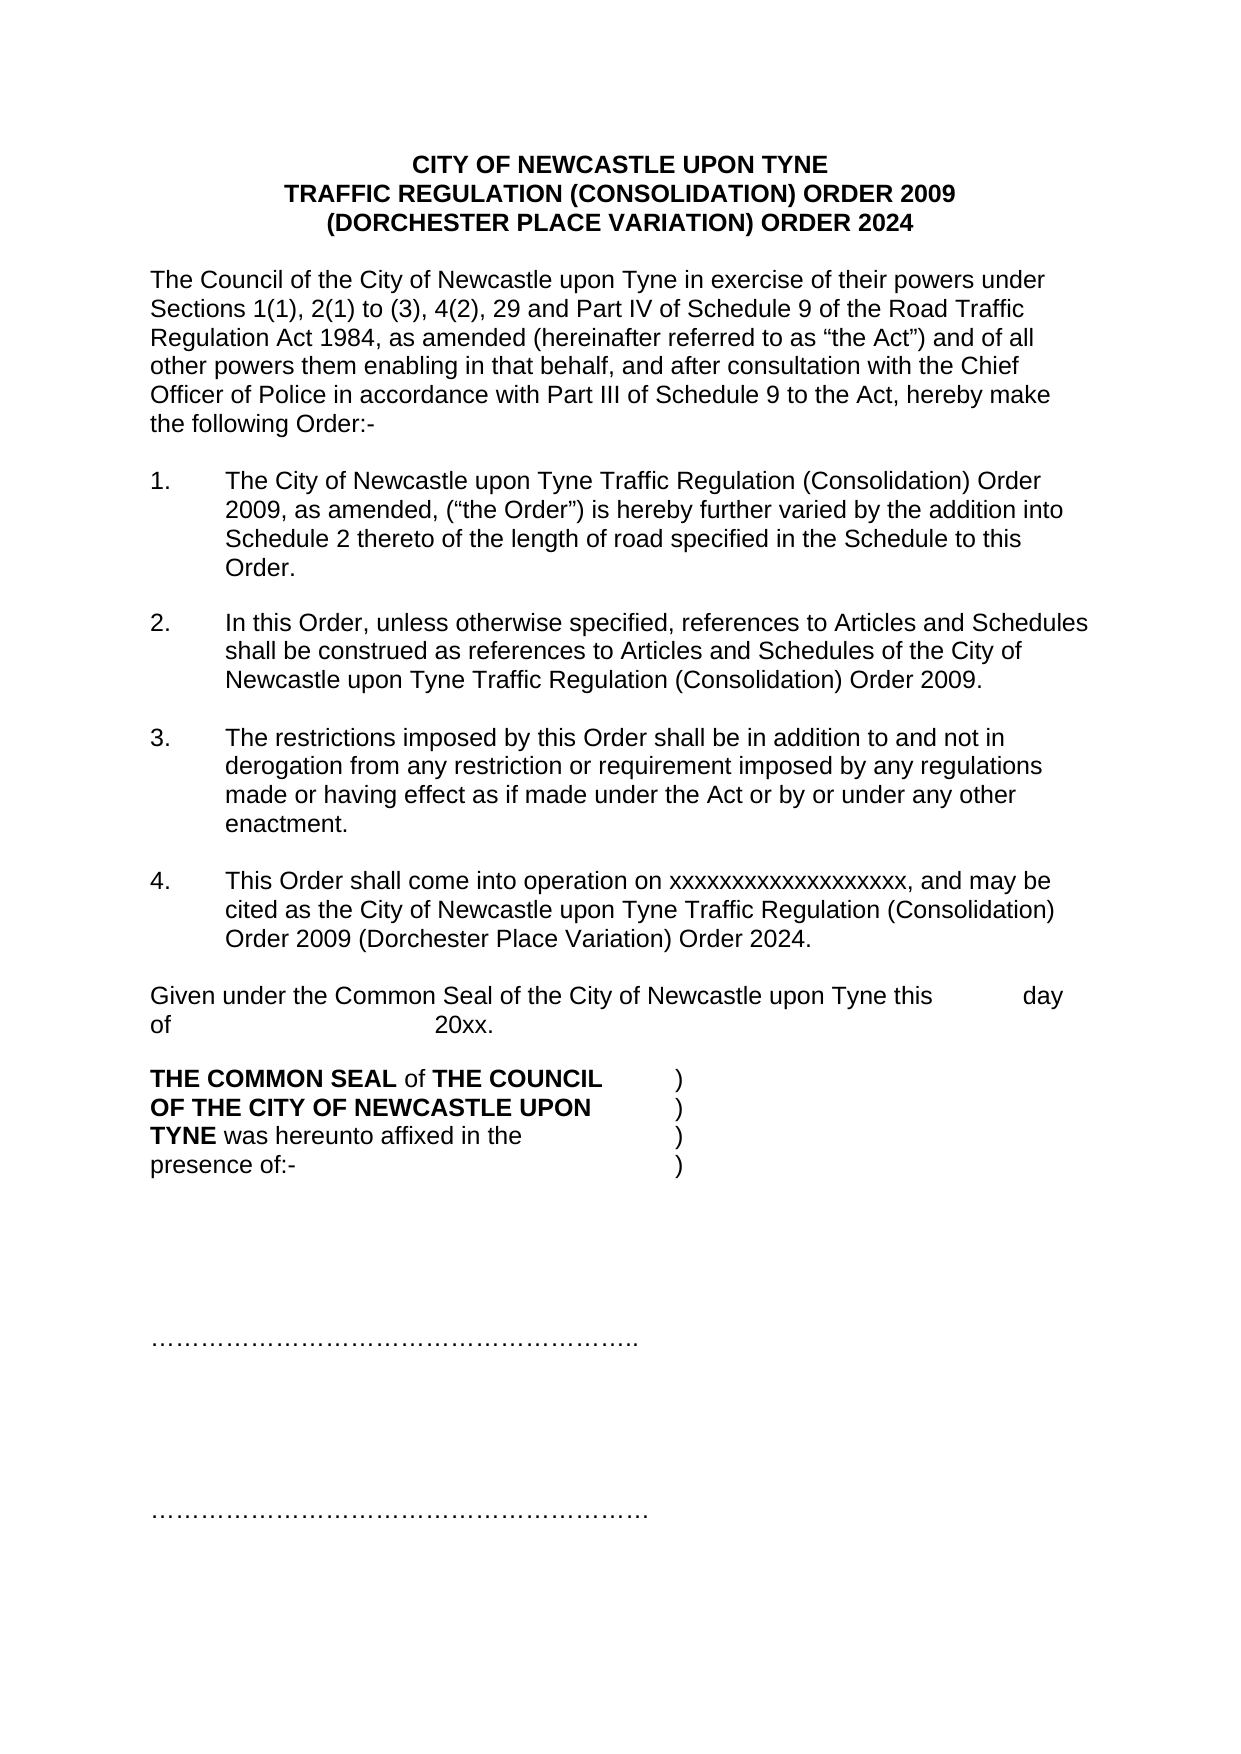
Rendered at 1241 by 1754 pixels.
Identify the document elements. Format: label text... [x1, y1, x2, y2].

text presence of:- ) [150, 1150, 1090, 1179]
text 4. This Order shall come into operation on xxxxxxxxxxxxxxxxxxx, and may be cited as the City of Newcastle upon Tyne Traffic Regulation (Consolidation) Order 2009 (Dorchester Place Variation) Order 2024. [150, 866, 1090, 953]
text 2. In this Order, unless otherwise specified, references to Articles and Schedules shall be construed as references to Articles and Schedules of the City of Newcastle upon Tyne Traffic Regulation (Consolidation) Order 2009. [150, 608, 1090, 694]
text (DORCHESTER PLACE VARIATION) ORDER 2024 [150, 207, 1090, 236]
text was hereunto affixed in the ) [150, 1121, 1090, 1150]
text Given under the Common Seal of the City of Newcastle upon Tyne this day of 20xx. [150, 981, 1090, 1039]
title CITY OF NEWCASTLE UPON TYNE [150, 150, 1090, 179]
text TRAFFIC REGULATION (CONSOLIDATION) ORDER 2009 [150, 179, 1090, 207]
text …………………………………………………… [150, 1495, 1090, 1524]
text 3. The restrictions imposed by this Order shall be in addition to and not in derogation from any restriction or requirement imposed by any regulations made or having effect as if made under the Act or by or under any other enactment. [150, 723, 1090, 838]
text The Council of the City of Newcastle upon Tyne in exercise of their powers under Sections 1(1), 2(1) to (3), 4(2), 29 and Part IV of Schedule 9 of the Road Traffic Regulation Act 1984, as amended (hereinafter referred to as “the Act”) and of all other powers them enabling in that behalf, and after consultation with the Chief Officer of Police in accordance with Part III of Schedule 9 to the Act, hereby make the following Order:- [150, 265, 1090, 437]
text OF THE CITY OF UPON ) [150, 1093, 1090, 1121]
text 1. The City of Newcastle upon Tyne Traffic Regulation (Consolidation) Order 2009, as amended, (“the Order”) is hereby further varied by the addition into Schedule 2 thereto of the length of road specified in the Schedule to this Order. [150, 466, 1090, 581]
text ………………………………………………….. [150, 1323, 1090, 1351]
text THE COMMON SEAL of THE COUNCIL ) [150, 1064, 1090, 1093]
